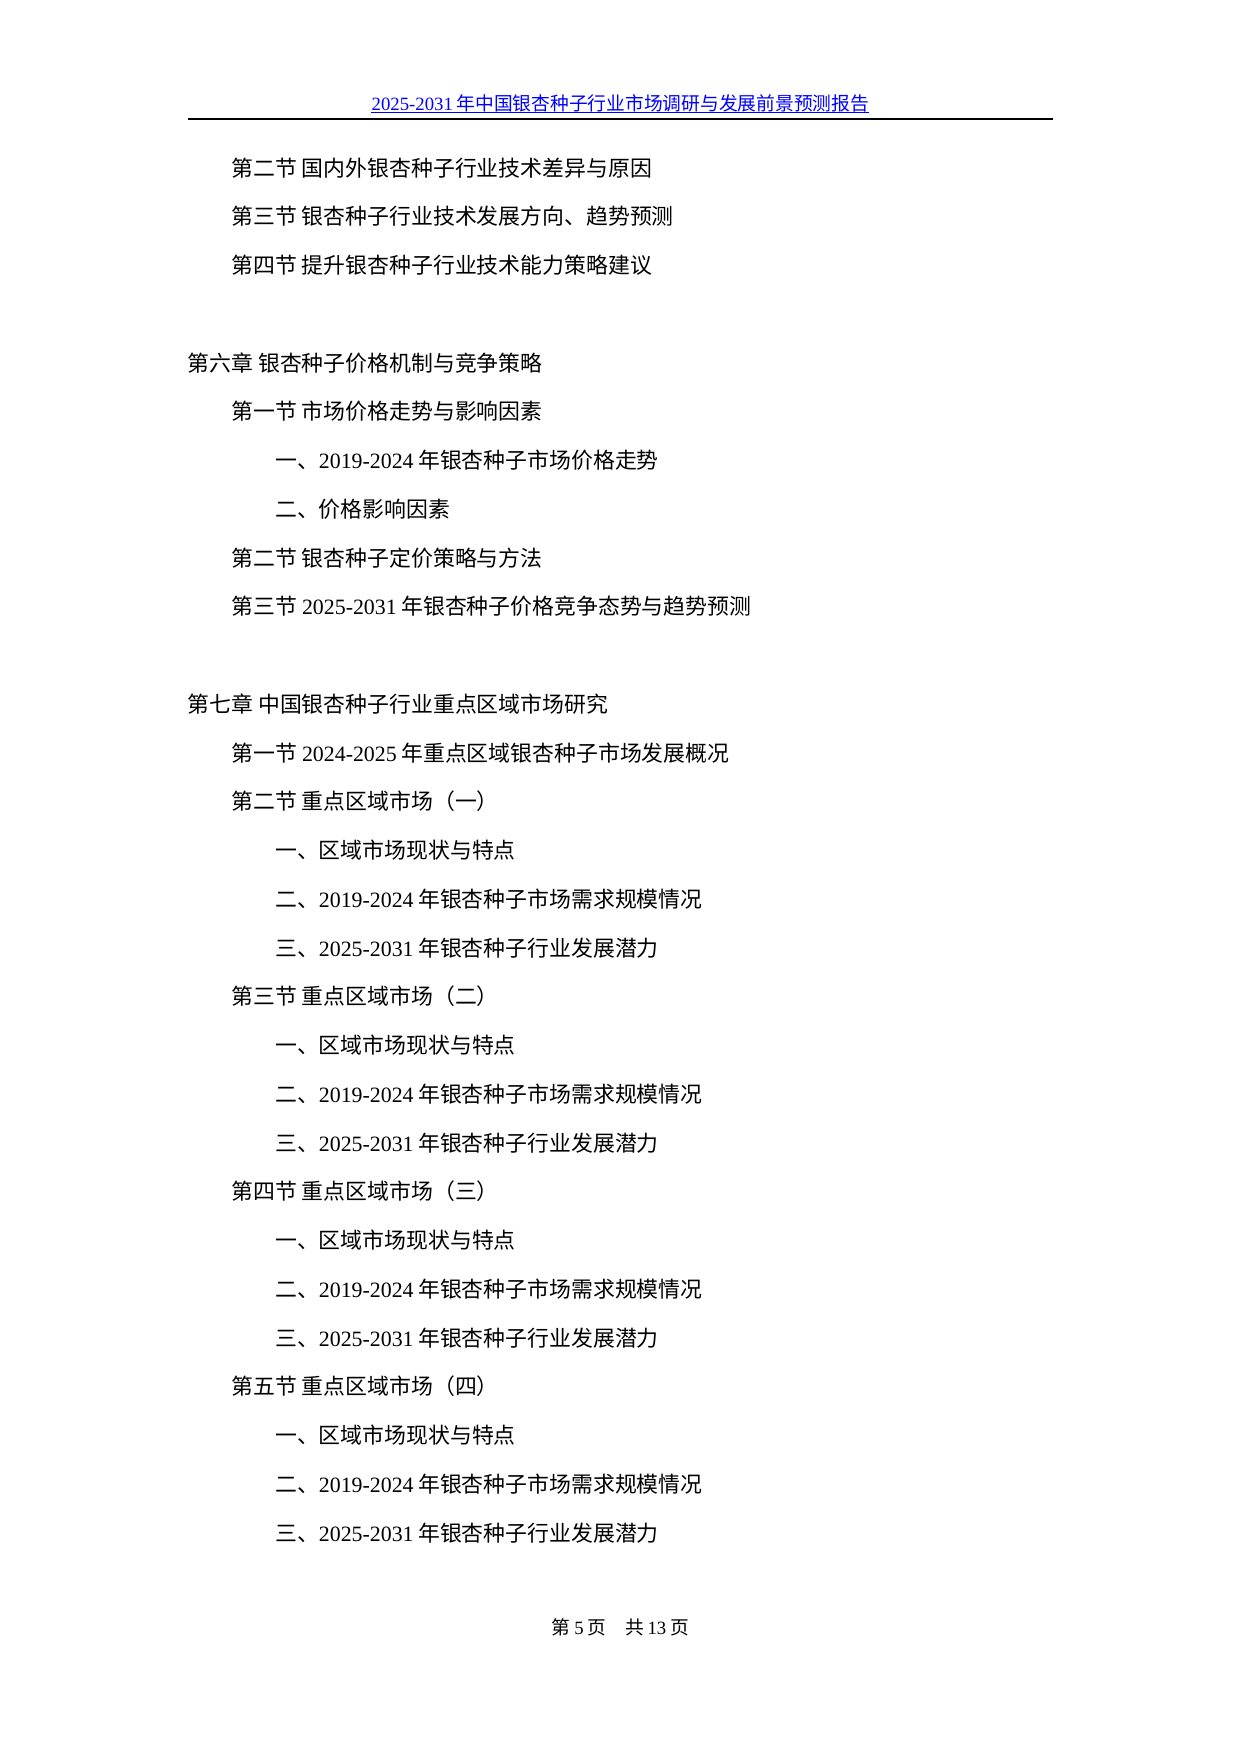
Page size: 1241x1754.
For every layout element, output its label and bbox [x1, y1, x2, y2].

text [187, 150, 1053, 1548]
